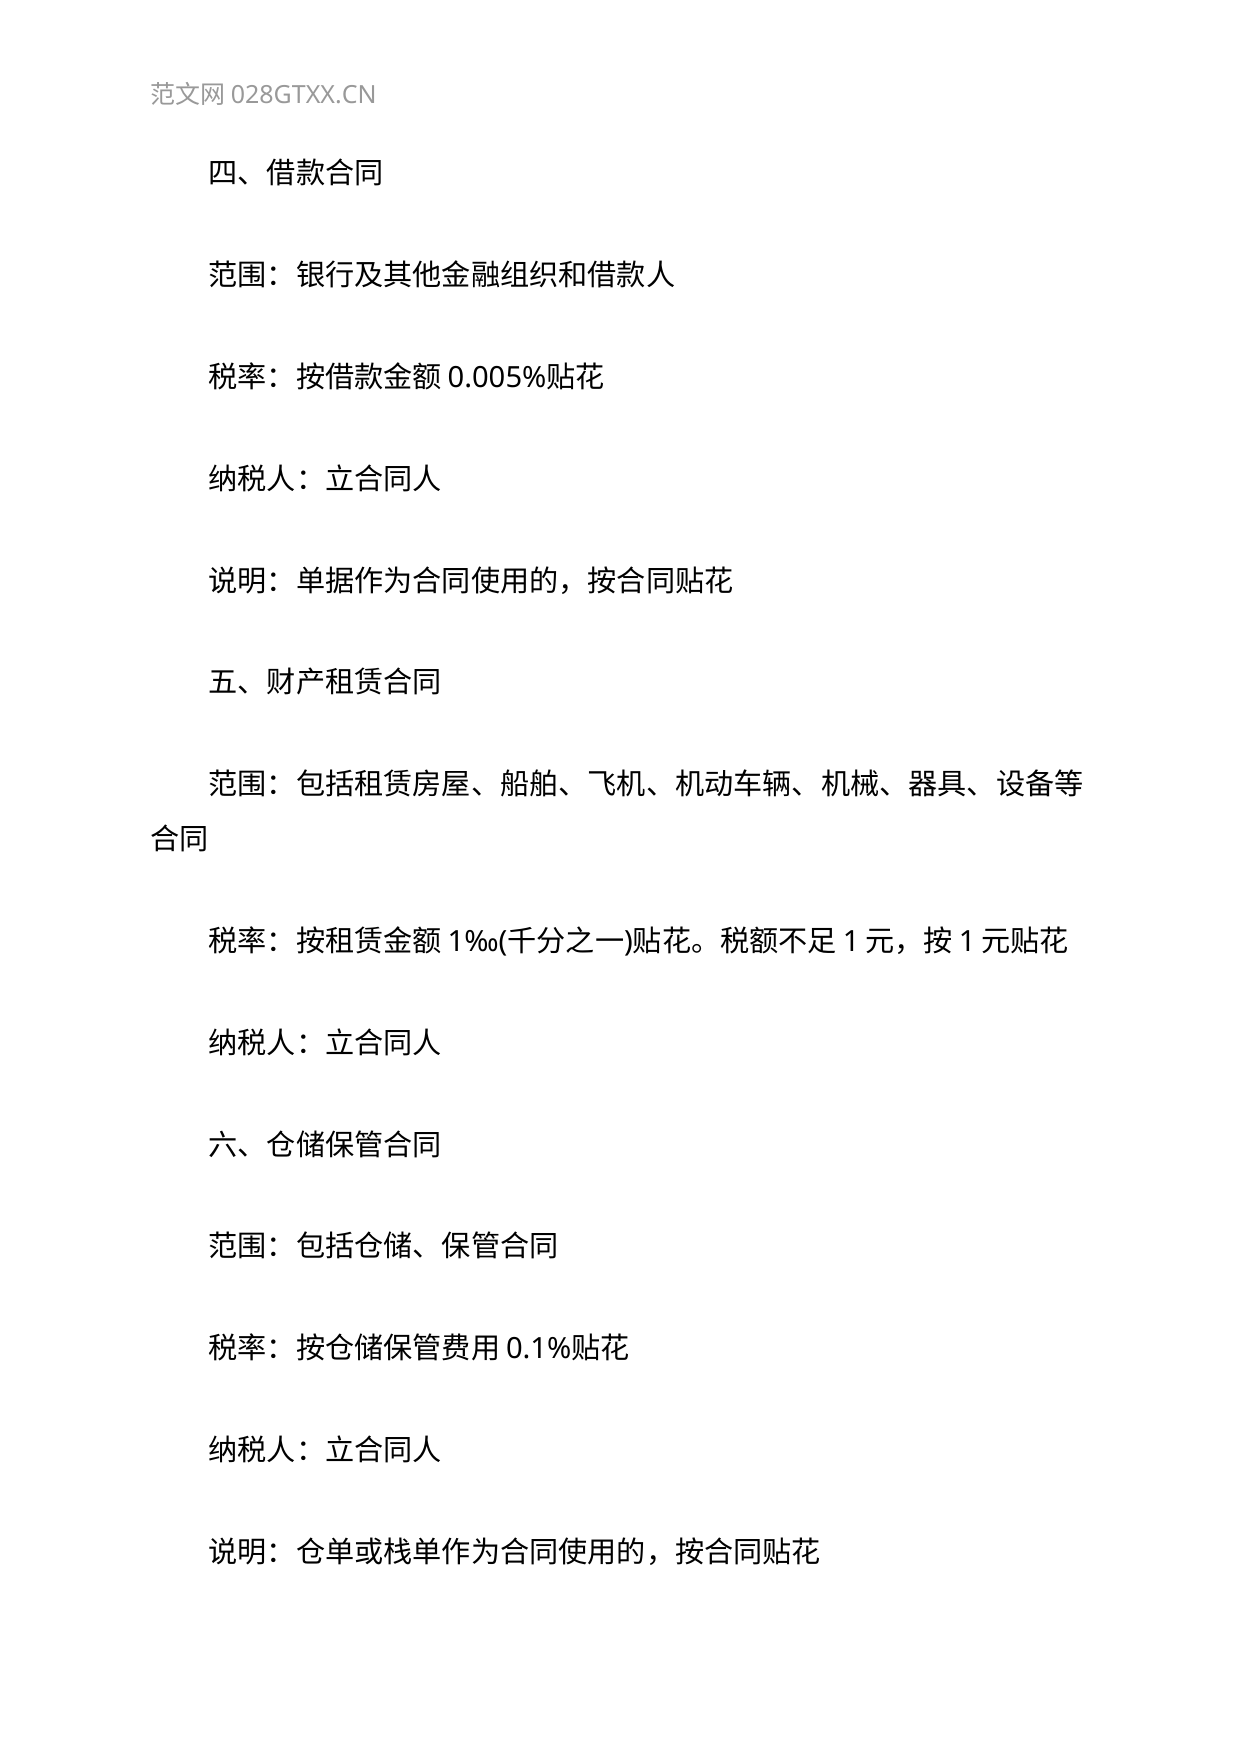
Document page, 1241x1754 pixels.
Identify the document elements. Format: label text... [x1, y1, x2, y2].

text 纳税人：立合同人 [150, 456, 1090, 498]
text 说明：仓单或栈单作为合同使用的，按合同贴花 [150, 1528, 1090, 1571]
text 五、财产租赁合同 [150, 659, 1090, 701]
text 税率：按仓储保管费用0.1%贴花 [150, 1325, 1090, 1367]
text 六、仓储保管合同 [150, 1121, 1090, 1163]
text 四、借款合同 [150, 150, 1090, 192]
text 范围：银行及其他金融组织和借款人 [150, 252, 1090, 294]
text 税率：按借款金额0.005%贴花 [150, 353, 1090, 396]
text 范围：包括仓储、保管合同 [150, 1223, 1090, 1265]
text 税率：按租赁金额1‰(千分之一)贴花。税额不足1元，按1元贴花 [150, 917, 1090, 960]
text 纳税人：立合同人 [150, 1019, 1090, 1062]
text 说明：单据作为合同使用的，按合同贴花 [150, 557, 1090, 599]
text 范围：包括租赁房屋、船舶、飞机、机动车辆、机械、器具、设备等合同 [150, 761, 1090, 858]
text 纳税人：立合同人 [150, 1427, 1090, 1469]
